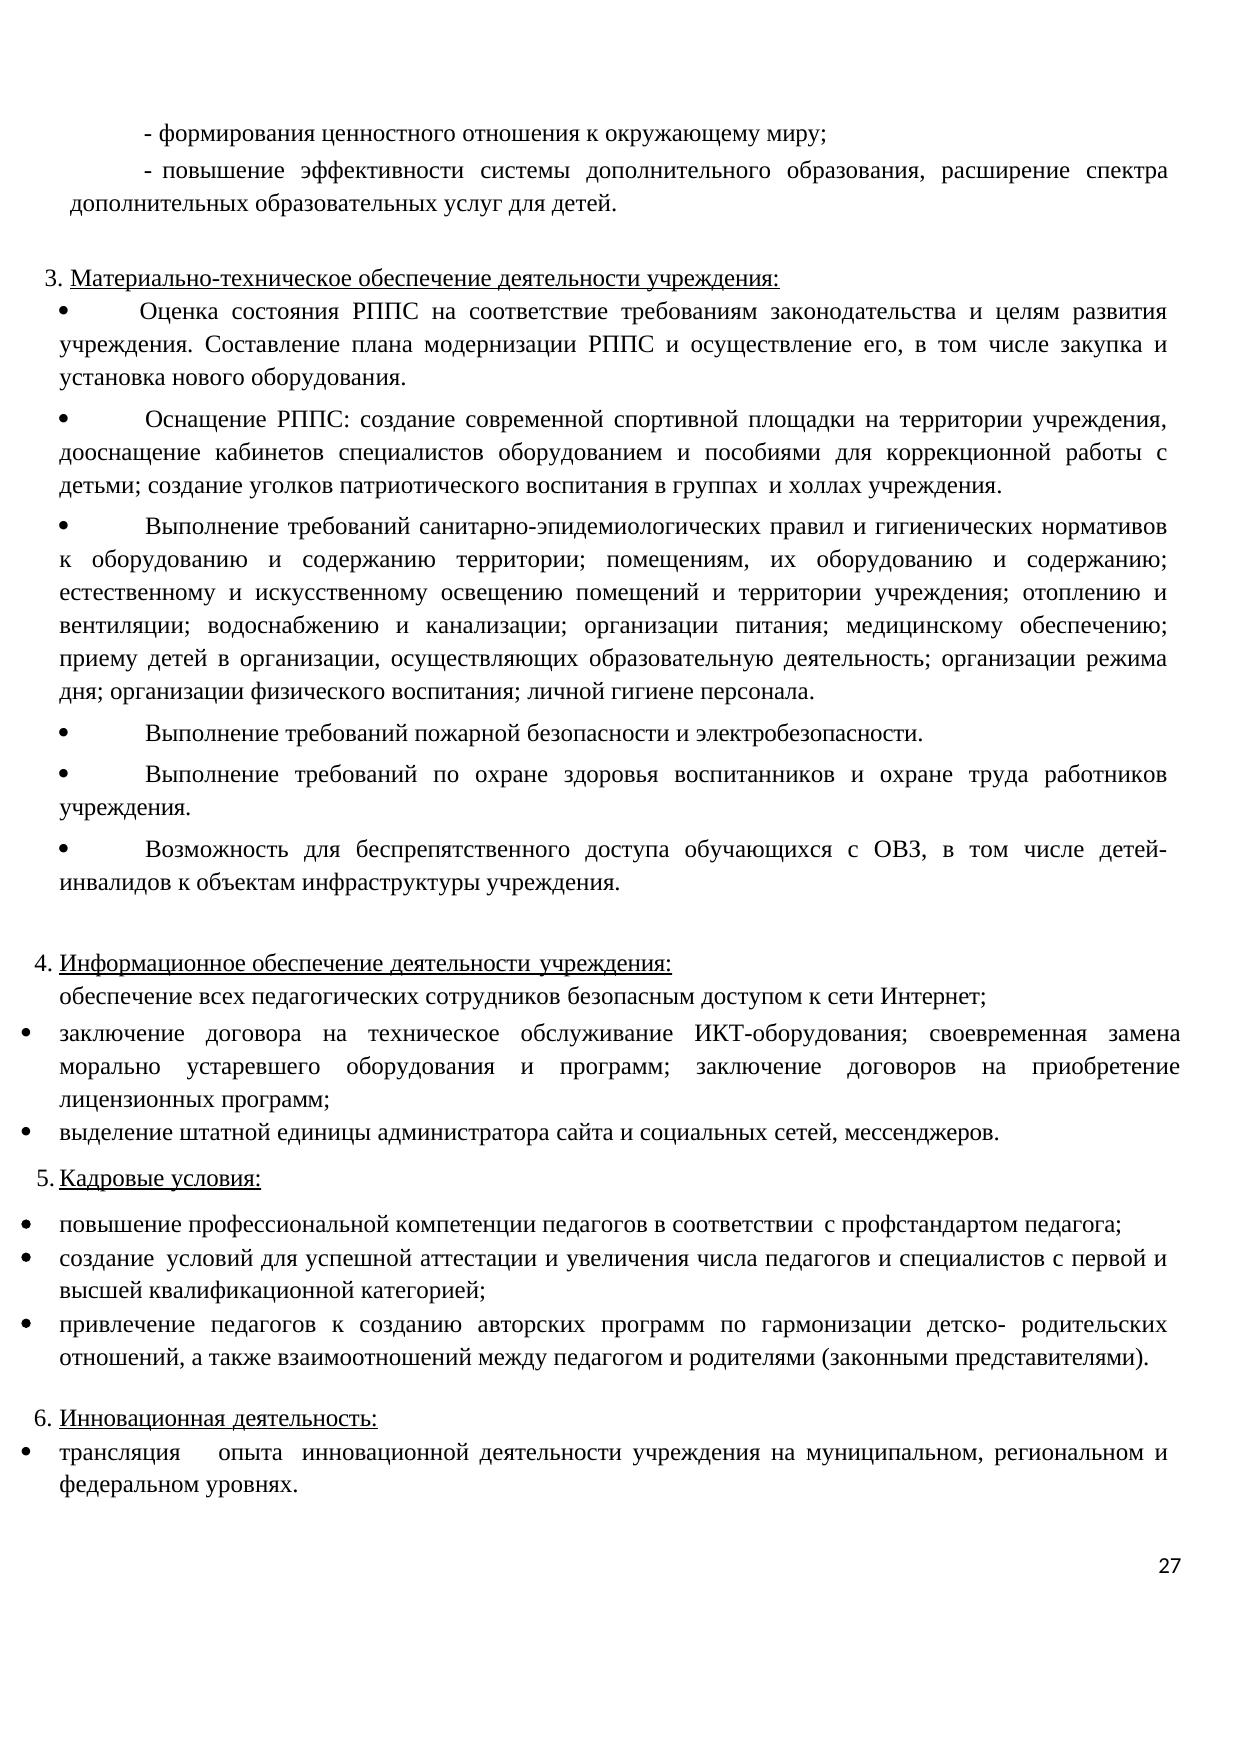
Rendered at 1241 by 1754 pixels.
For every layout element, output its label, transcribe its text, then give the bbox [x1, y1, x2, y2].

list Материально-техническое обеспечение деятельности учреждения: [44, 263, 1169, 292]
list заключение договора на техническое обслуживание ИКТ-оборудования; своевременная замена морально устаревшего оборудования и программ; заключение договоров на приобретение лицензионных программ; [22, 1018, 1181, 1113]
list трансляция опыта инновационной деятельности учреждения на муниципальном, региональном и федеральном уровнях. [22, 1437, 1169, 1498]
list формирования ценностного отношения к окружающему миру; [144, 118, 1181, 147]
list выделение штатной единицы администратора сайта и социальных сетей, мессенджеров. [22, 1117, 1181, 1146]
list повышение эффективности системы дополнительного образования, расширение спектра дополнительных образовательных услуг для детей. [70, 155, 1169, 217]
list Инновационная деятельность: [34, 1403, 1181, 1432]
list Оснащение РППС: создание современной спортивной площадки на территории учреждения, дооснащение кабинетов специалистов оборудованием и пособиями для коррекционной работы с детьми; создание уголков патриотического воспитания в группах и холлах учреждения. [59, 404, 1168, 498]
list Оценка состояния РППС на соответствие требованиям законодательства и целям развития учреждения. Составление плана модернизации РППС и осуществление его, в том числе закупка и установка нового оборудования. [59, 296, 1168, 391]
list Выполнение требований по охране здоровья воспитанников и охране труда работников учреждения. [59, 759, 1168, 821]
list Информационное обеспечение деятельности учреждения: [34, 948, 1181, 977]
list Кадровые условия: [36, 1163, 1181, 1192]
list создание условий для успешной аттестации и увеличения числа педагогов и специалистов с первой и высшей квалификационной категорией; [22, 1243, 1168, 1304]
list Выполнение требований пожарной безопасности и электробезопасности. [59, 718, 1168, 747]
text обеспечение всех педагогических сотрудников безопасным доступом к сети Интернет; [59, 981, 1181, 1010]
list привлечение педагогов к созданию авторских программ по гармонизации детско- родительских отношений, а также взаимоотношений между педагогом и родителями (законными представителями). [22, 1309, 1168, 1370]
list Выполнение требований санитарно-эпидемиологических правил и гигиенических нормативов к оборудованию и содержанию территории; помещениям, их оборудованию и содержанию; естественному и искусственному освещению помещений и территории учреждения; отоплению и вентиляции; водоснабжению и канализации; организации питания; медицинскому обеспечению; приему детей в организации, осуществляющих образовательную деятельность; организации режима дня; организации физического воспитания; личной гигиене персонала. [59, 511, 1168, 705]
list повышение профессиональной компетенции педагогов в соответствии с профстандартом педагога; [22, 1209, 1168, 1238]
list Возможность для беспрепятственного доступа обучающихся с ОВЗ, в том числе детей- инвалидов к объектам инфраструктуры учреждения. [59, 834, 1168, 896]
